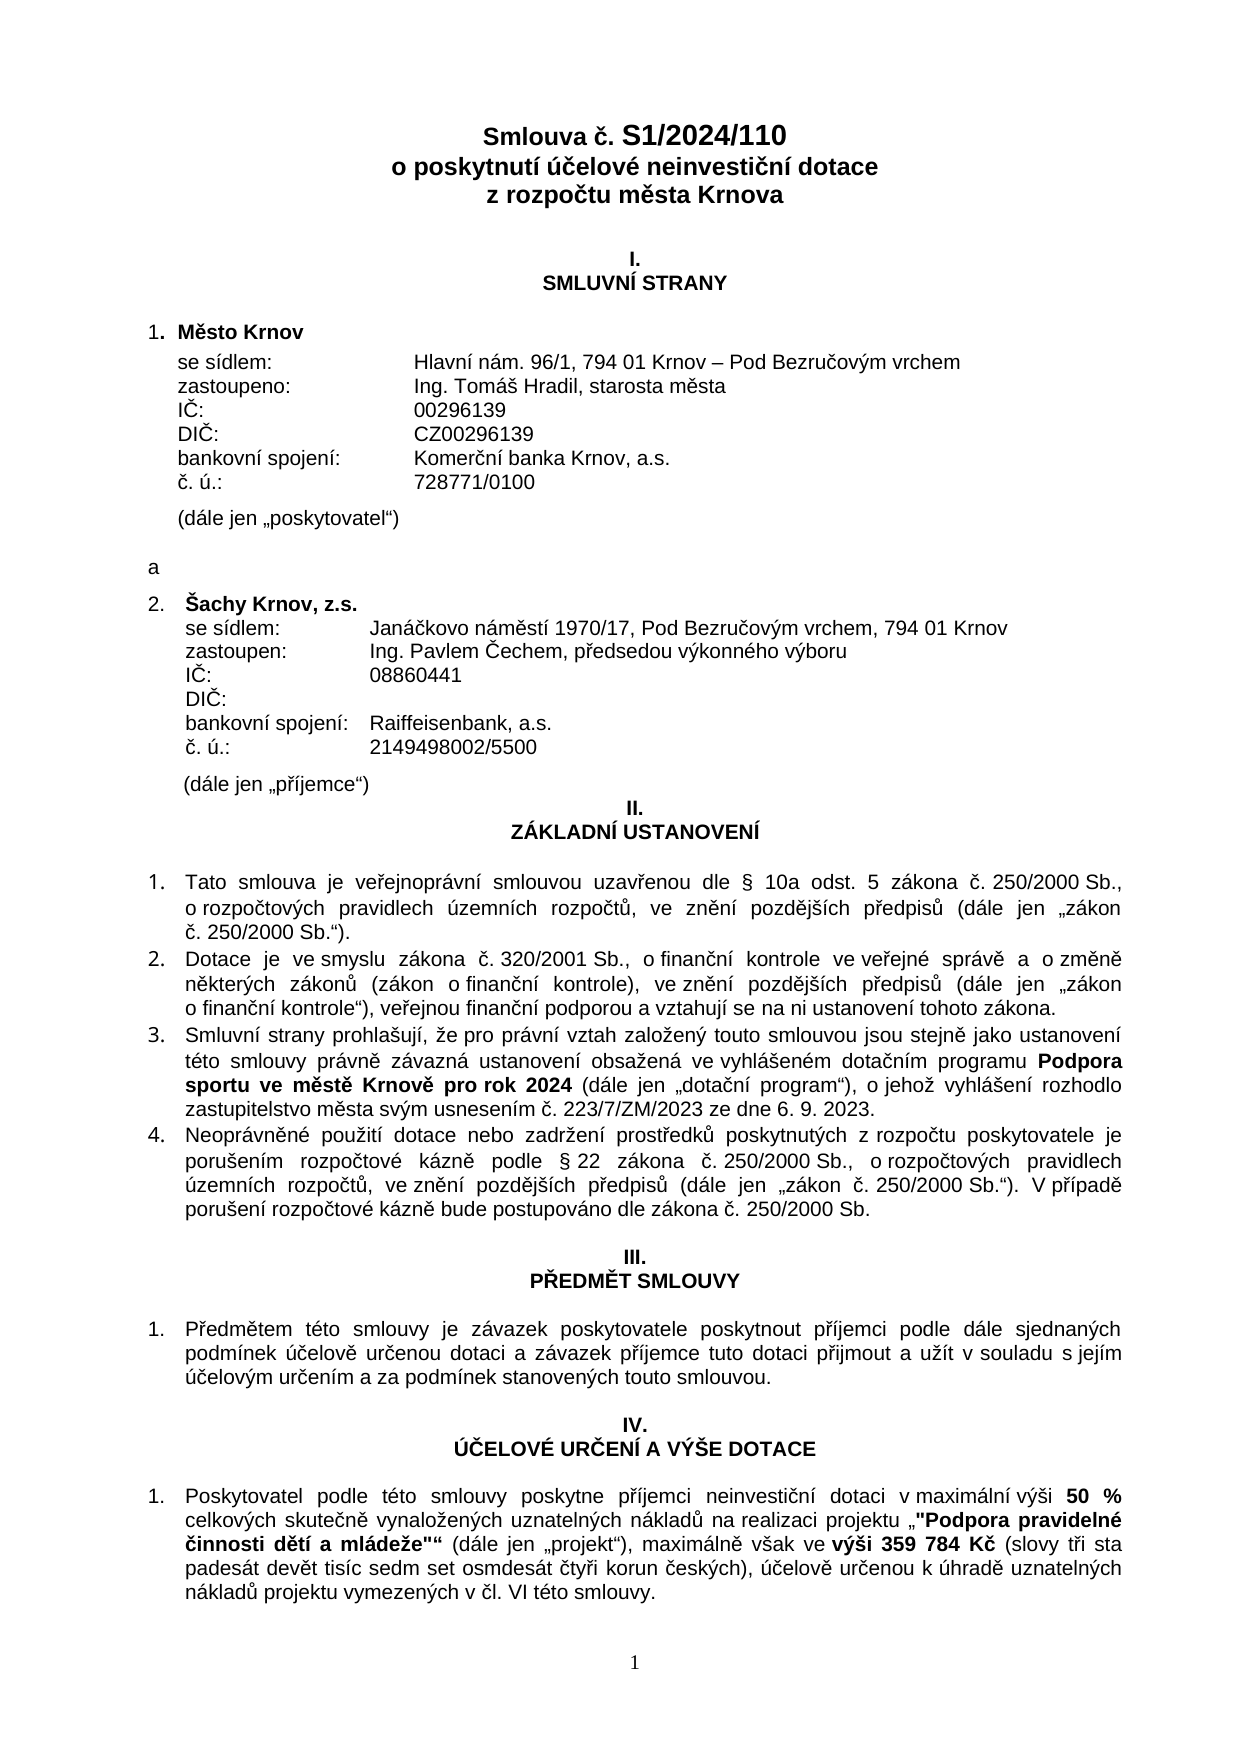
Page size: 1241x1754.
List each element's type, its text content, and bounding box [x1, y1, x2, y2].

list Dotace je ve smyslu zákona č. 320/2001 Sb., o finanční kontrole ve veřejné správě a o změně některých zákonů (zákon o finanční kontrole), ve znění pozdějších předpisů (dále jen „zákon o finanční kontrole“), veřejnou finanční podporou a vztahují se na ni ustanovení tohoto zákona. [148, 944, 1122, 1020]
title Smlouva č. S1/2024/110 [148, 118, 1122, 152]
list Tato smlouva je veřejnoprávní smlouvou uzavřenou dle § 10a odst. 5 zákona č. 250/2000 Sb., o rozpočtových pravidlech územních rozpočtů, ve znění pozdějších předpisů (dále jen „zákon č. 250/2000 Sb.“). [148, 867, 1122, 944]
text č. ú.: 2149498002/5500 [185, 735, 1122, 759]
subtitle SMLUVNÍ STRANY [148, 271, 1122, 294]
text I. [148, 247, 1122, 271]
text bankovní spojení: Komerční banka Krnov, a.s. [177, 446, 1122, 469]
text a [148, 555, 1122, 579]
list Neoprávněné použití dotace nebo zadržení prostředků poskytnutých z rozpočtu poskytovatele je porušením rozpočtové kázně podle § 22 zákona č. 250/2000 Sb., o rozpočtových pravidlech územních rozpočtů, ve znění pozdějších předpisů (dále jen „zákon č. 250/2000 Sb.“). V případě porušení rozpočtové kázně bude postupováno dle zákona č. 250/2000 Sb. [148, 1121, 1122, 1221]
text IČ: 00296139 [177, 398, 1122, 422]
text se sídlem: Hlavní nám. 96/1, 794 01 Krnov – Pod Bezručovým vrchem [177, 350, 1122, 374]
text č. ú.: 728771/0100 [177, 469, 1122, 493]
text IČ: 08860441 [185, 663, 1122, 687]
text zastoupeno: Ing. Tomáš Hradil, starosta města [177, 374, 1122, 398]
text II. [148, 796, 1122, 819]
list Poskytovatel podle této smlouvy poskytne příjemci neinvestiční dotaci v maximální výši 50 % celkových skutečně vynaložených uznatelných nákladů na realizaci projektu „"Podpora pravidelné činnosti dětí a mládeže"“ (dále jen „projekt“), maximálně však ve výši 359 784 Kč (slovy tři sta padesát devět tisíc sedm set osmdesát čtyři korun českých), účelově určenou k úhradě uznatelných nákladů projektu vymezených v čl. VI této smlouvy. [148, 1484, 1122, 1604]
text (dále jen „příjemce“) [177, 772, 1122, 796]
subtitle 1. Město Krnov [148, 319, 1122, 343]
list Předmětem této smlouvy je závazek poskytovatele poskytnout příjemci podle dále sjednaných podmínek účelově určenou dotaci a závazek příjemce tuto dotaci přijmout a užít v souladu s jejím účelovým určením a za podmínek stanovených touto smlouvou. [148, 1317, 1122, 1388]
list Smluvní strany prohlašují, že pro právní vztah založený touto smlouvou jsou stejně jako ustanovení této smlouvy právně závazná ustanovení obsažená ve vyhlášeném dotačním programu Podpora sportu ve městě Krnově pro rok 2024 (dále jen „dotační program“), o jehož vyhlášení rozhodlo zastupitelstvo města svým usnesením č. 223/7/ZM/2023 ze dne 6. 9. 2023. [148, 1020, 1122, 1121]
text se sídlem: Janáčkovo náměstí 1970/17, Pod Bezručovým vrchem, 794 01 Krnov [148, 615, 1122, 639]
text PŘEDMĚT SMLOUVY [148, 1269, 1122, 1293]
text ÚČELOVÉ URČENÍ A VÝŠE DOTACE [148, 1436, 1122, 1460]
text DIČ: CZ00296139 [177, 422, 1122, 446]
text DIČ: [185, 687, 1122, 711]
text ZÁKLADNÍ USTANOVENÍ [148, 819, 1122, 843]
text IV. [148, 1412, 1122, 1436]
text zastoupen: Ing. Pavlem Čechem, předsedou výkonného výboru [185, 639, 1122, 663]
text III. [148, 1245, 1122, 1269]
text bankovní spojení: Raiffeisenbank, a.s. [185, 711, 1122, 735]
subtitle Šachy Krnov, z.s. [148, 591, 1122, 615]
text (dále jen „poskytovatel“) [177, 506, 1122, 530]
text o poskytnutí účelové neinvestiční dotace [148, 152, 1122, 180]
text z rozpočtu města Krnova [148, 180, 1122, 209]
